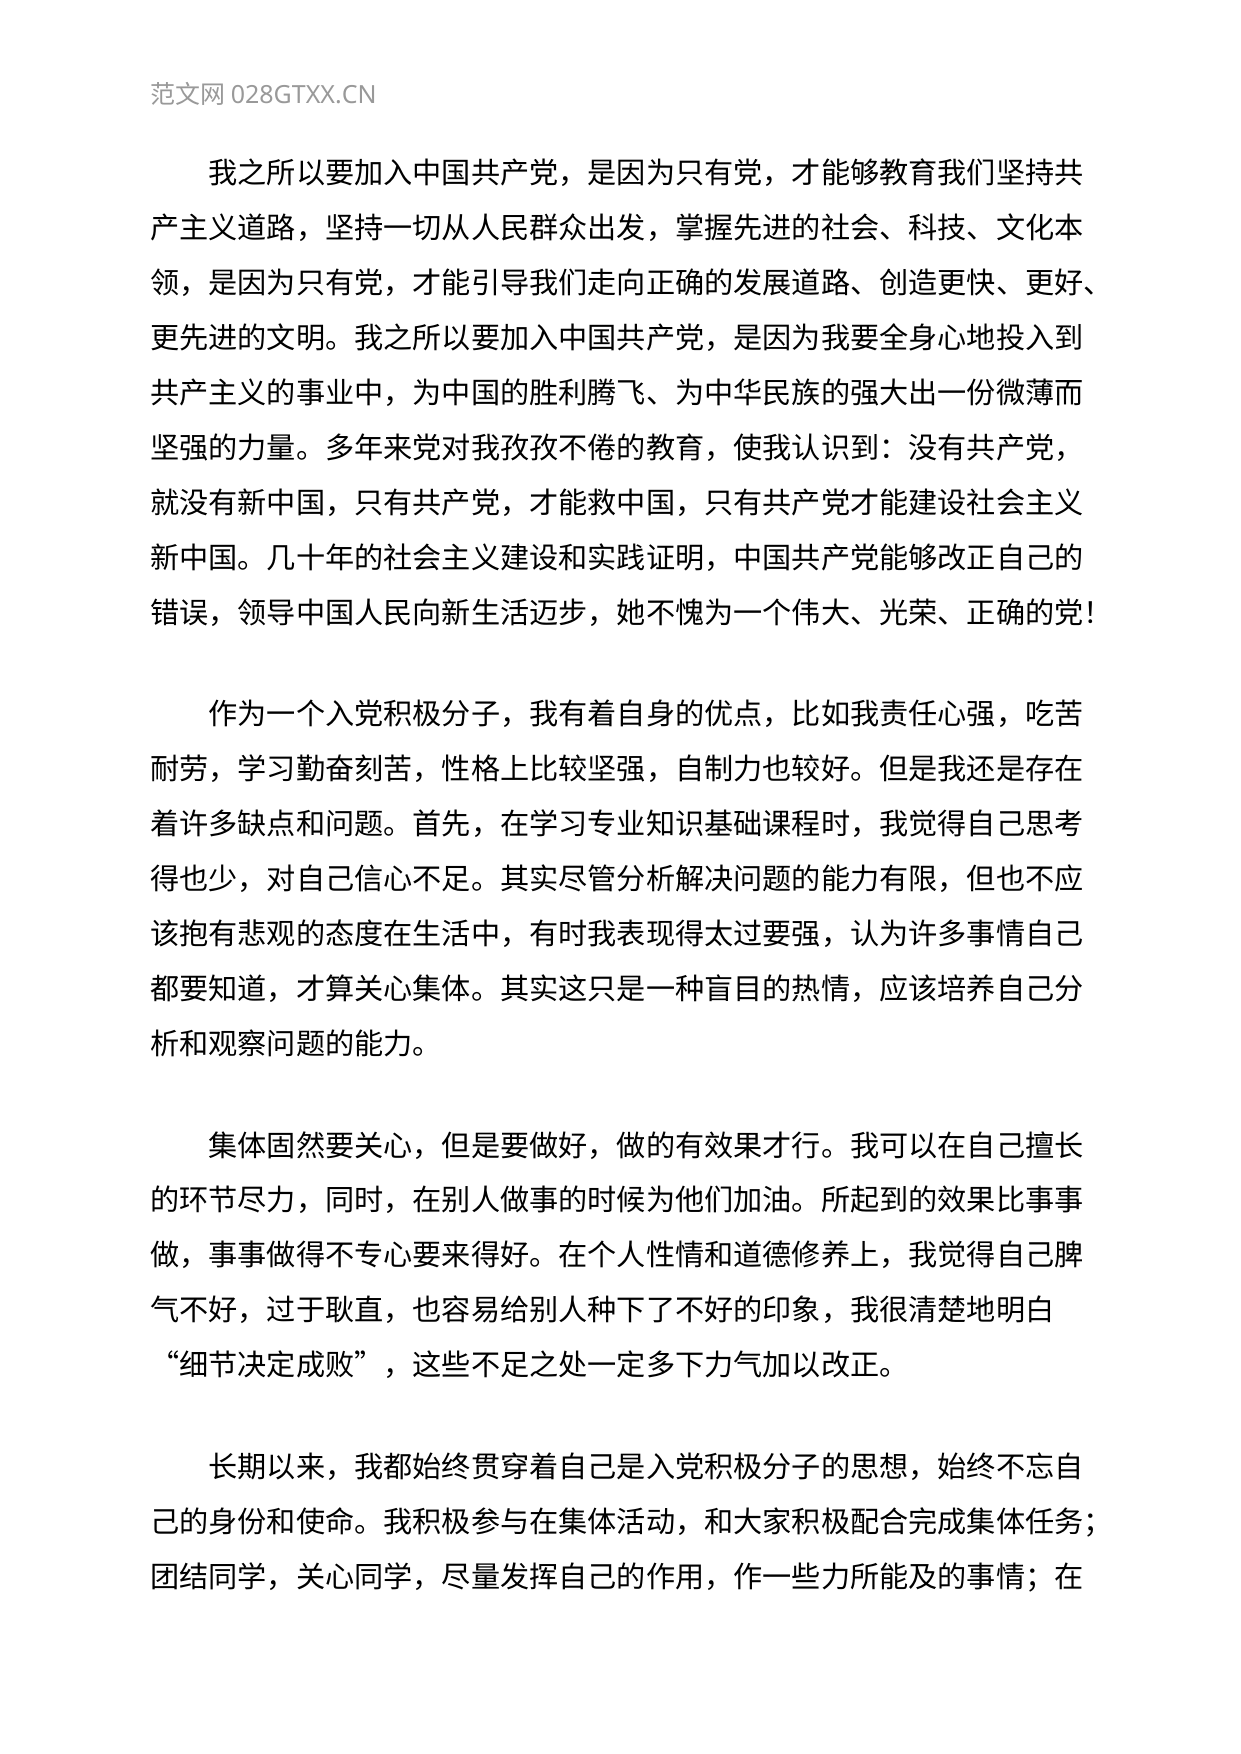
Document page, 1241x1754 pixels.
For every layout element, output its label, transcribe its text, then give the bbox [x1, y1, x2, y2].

text 集体固然要关心，但是要做好，做的有效果才行。我可以在自己擅长的环节尽力，同时，在别人做事的时候为他们加油。所起到的效果比事事做，事事做得不专心要来得好。在个人性情和道德修养上，我觉得自己脾气不好，过于耿直，也容易给别人种下了不好的印象，我很清楚地明白“细节决定成败”，这些不足之处一定多下力气加以改正。 [150, 1122, 1090, 1384]
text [150, 1443, 1090, 1596]
text 我之所以要加入中国共产党，是因为只有党，才能够教育我们坚持共产主义道路，坚持一切从人民群众出发，掌握先进的社会、科技、文化本领，是因为只有党，才能引导我们走向正确的发展道路、创造更快、更好、更先进的文明。我之所以要加入中国共产党，是因为我要全身心地投入到共产主义的事业中，为中国的胜利腾飞、为中华民族的强大出一份微薄而坚强的力量。多年来党对我孜孜不倦的教育，使我认识到：没有共产党，就没有新中国，只有共产党，才能救中国，只有共产党才能建设社会主义新中国。几十年的社会主义建设和实践证明，中国共产党能够改正自己的错误，领导中国人民向新生活迈步，她不愧为一个伟大、光荣、正确的党！ [150, 150, 1090, 631]
text 作为一个入党积极分子，我有着自身的优点，比如我责任心强，吃苦耐劳，学习勤奋刻苦，性格上比较坚强，自制力也较好。但是我还是存在着许多缺点和问题。首先，在学习专业知识基础课程时，我觉得自己思考得也少，对自己信心不足。其实尽管分析解决问题的能力有限，但也不应该抱有悲观的态度在生活中，有时我表现得太过要强，认为许多事情自己都要知道，才算关心集体。其实这只是一种盲目的热情，应该培养自己分析和观察问题的能力。 [150, 691, 1090, 1063]
